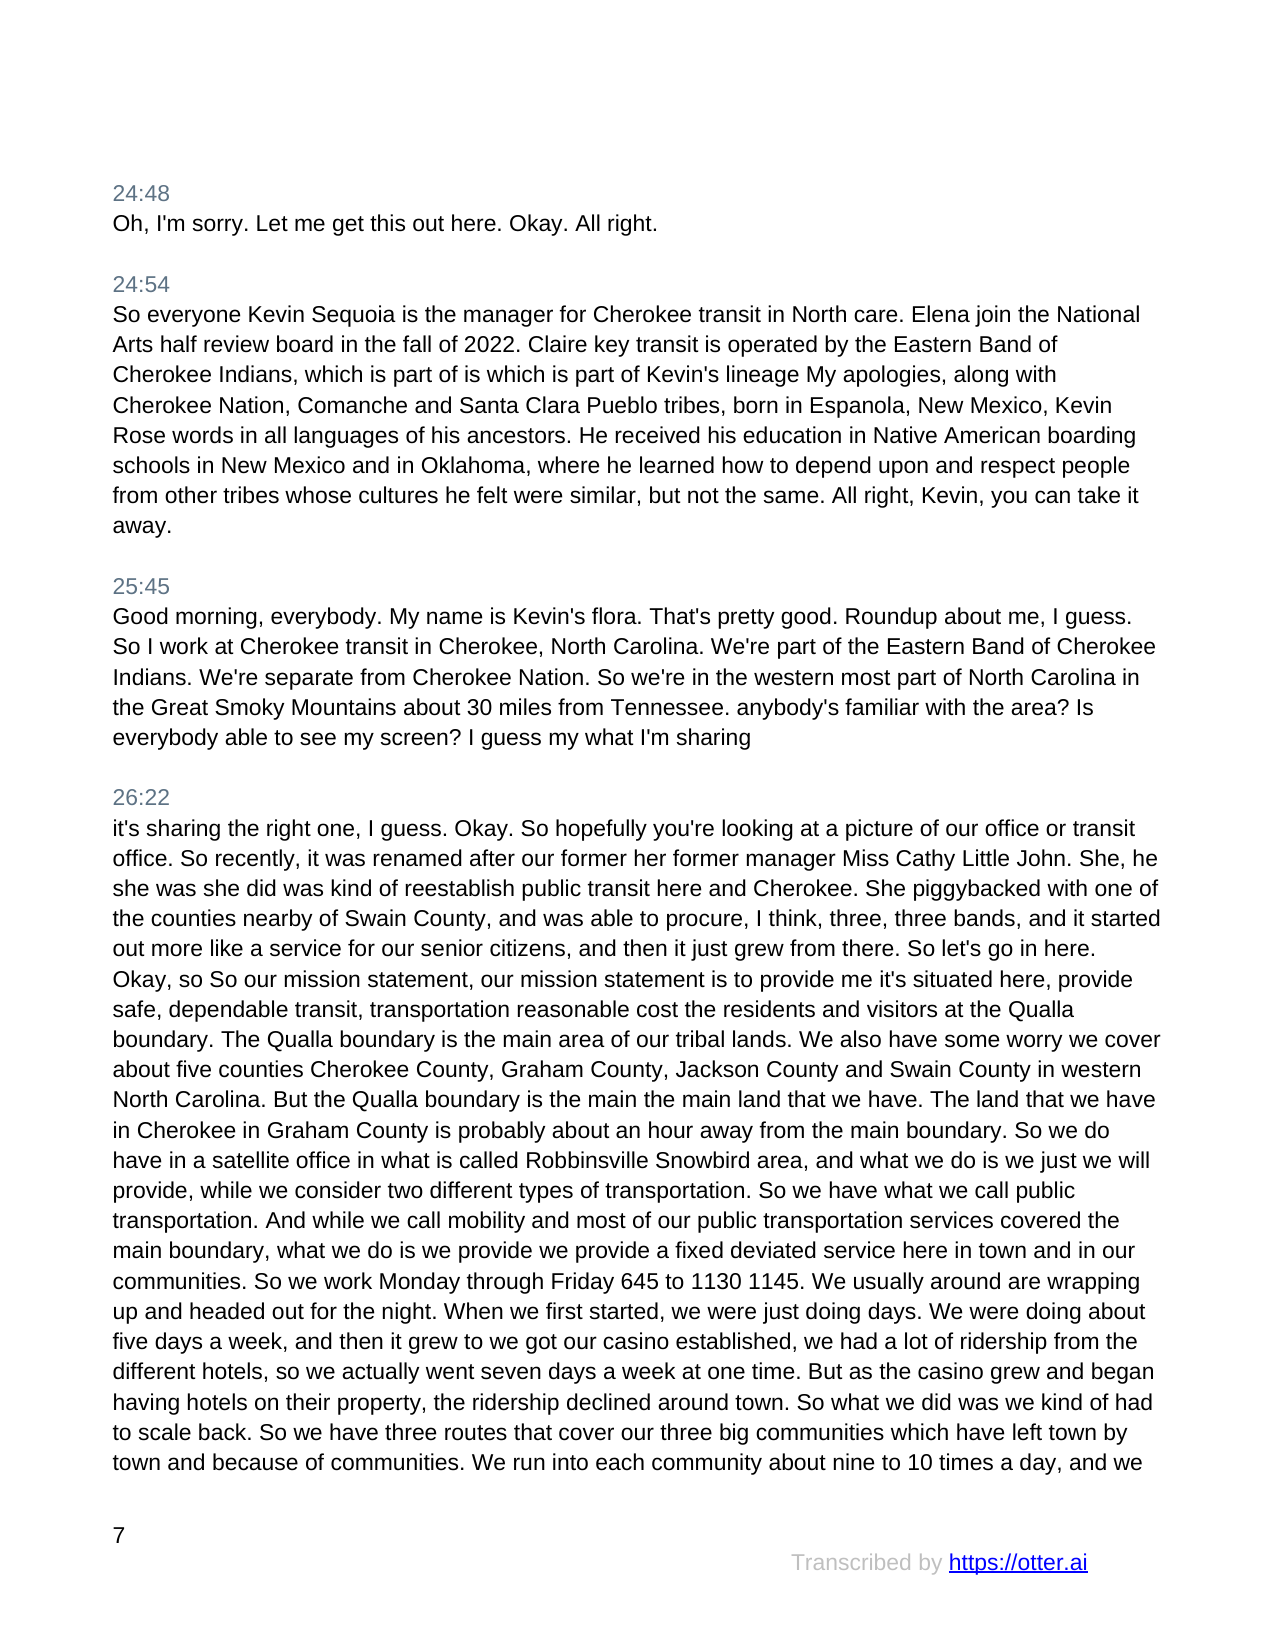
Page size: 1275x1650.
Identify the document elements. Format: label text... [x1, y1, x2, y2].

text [112, 814, 1162, 1475]
text 24:48 [112, 180, 1162, 207]
text Good morning, everybody. My name is Kevin's flora. That's pretty good. Roundup about me, I guess. So I work at Cherokee transit in Cherokee, North Carolina. We're part of the Eastern Band of Cherokee Indians. We're separate from Cherokee Nation. So we're in the western most part of North Carolina in the Great Smoky Mountains about 30 miles from Tennessee. anybody's familiar with the area? Is everybody able to see my screen? I guess my what I'm sharing [112, 603, 1162, 750]
text 25:45 [112, 573, 1162, 599]
text 26:22 [112, 784, 1162, 811]
text Oh, I'm sorry. Let me get this out here. Okay. All right. [112, 210, 1162, 237]
text 24:54 [112, 271, 1162, 297]
text So everyone Kevin Sequoia is the manager for Cherokee transit in North care. Elena join the National Arts half review board in the fall of 2022. Claire key transit is operated by the Eastern Band of Cherokee Indians, which is part of is which is part of Kevin's lineage My apologies, along with Cherokee Nation, Comanche and Santa Clara Pueblo tribes, born in Espanola, New Mexico, Kevin Rose words in all languages of his ancestors. He received his education in Native American boarding schools in New Mexico and in Oklahoma, where he learned how to depend upon and respect people from other tribes whose cultures he felt were similar, but not the same. All right, Kevin, you can take it away. [112, 301, 1162, 539]
